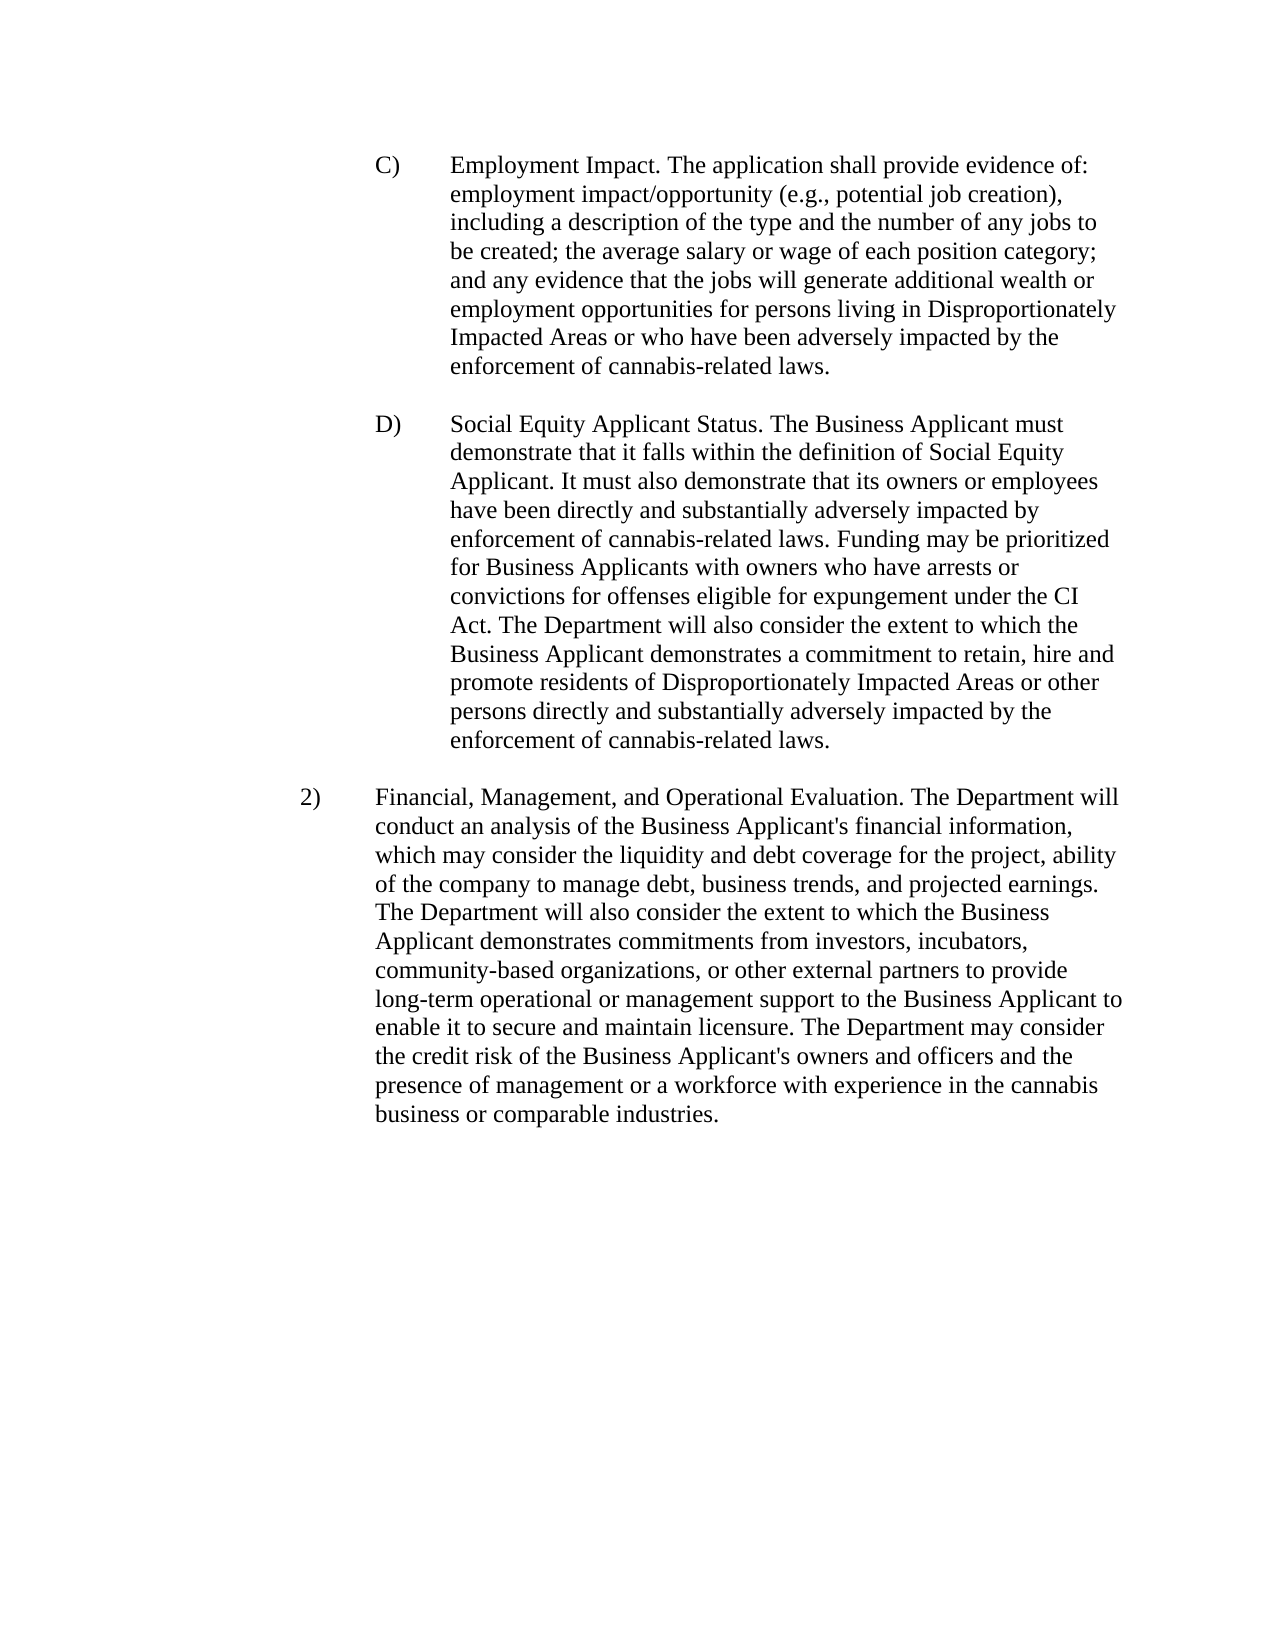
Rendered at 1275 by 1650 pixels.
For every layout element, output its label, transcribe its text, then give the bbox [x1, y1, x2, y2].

text C) Employment Impact. The application shall provide evidence of: employment impact/opportunity (e.g., potential job creation), including a description of the type and the number of any jobs to be created; the average salary or wage of each position category; and any evidence that the jobs will generate additional wealth or employment opportunities for persons living in Disproportionately Impacted Areas or who have been adversely impacted by the enforcement of cannabis-related laws. [375, 150, 1125, 380]
text D) Social Equity Applicant Status. The Business Applicant must demonstrate that it falls within the definition of Social Equity Applicant. It must also demonstrate that its owners or employees have been directly and substantially adversely impacted by enforcement of cannabis-related laws. Funding may be prioritized for Business Applicants with owners who have arrests or convictions for offenses eligible for expungement under the CI Act. The Department will also consider the extent to which the Business Applicant demonstrates a commitment to retain, hire and promote residents of Disproportionately Impacted Areas or other persons directly and substantially adversely impacted by the enforcement of cannabis-related laws. [375, 409, 1125, 754]
text 2) Financial, Management, and Operational Evaluation. The Department will conduct an analysis of the Business Applicant's financial information, which may consider the liquidity and debt coverage for the project, ability of the company to manage debt, business trends, and projected earnings. The Department will also consider the extent to which the Business Applicant demonstrates commitments from investors, incubators, community-based organizations, or other external partners to provide long-term operational or management support to the Business Applicant to enable it to secure and maintain licensure. The Department may consider the credit risk of the Business Applicant's owners and officers and the presence of management or a workforce with experience in the cannabis business or comparable industries. [300, 782, 1125, 1127]
